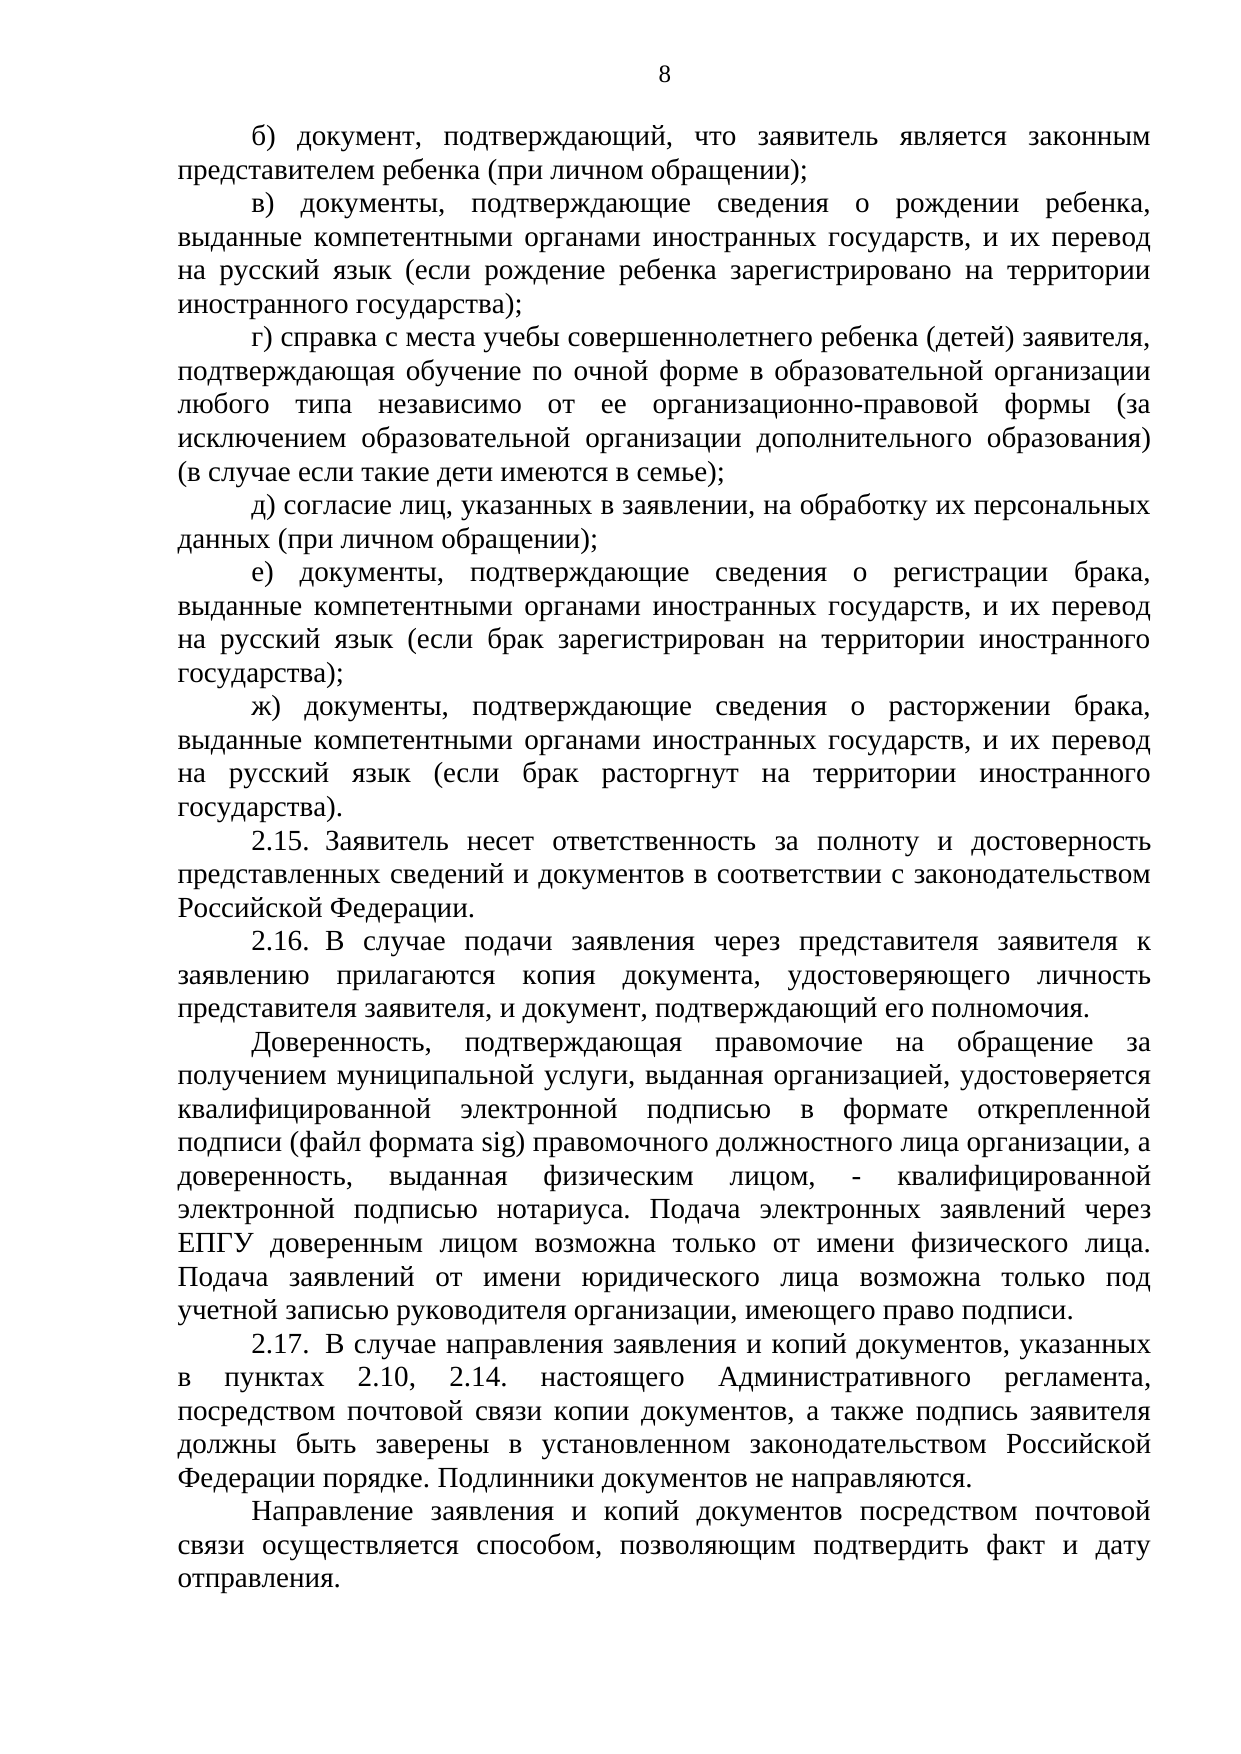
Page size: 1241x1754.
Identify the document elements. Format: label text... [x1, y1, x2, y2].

list Направление заявления и копий документов посредством почтовой связи осуществляется способом, позволяющим подтвердить факт и дату отправления. [177, 1493, 1152, 1594]
list г) справка с места учебы совершеннолетнего ребенка (детей) заявителя, подтверждающая обучение по очной форме в образовательной организации любого типа независимо от ее организационно-правовой формы (за исключением образовательной организации дополнительного образования) (в случае если такие дети имеются в семье); [177, 319, 1152, 487]
list Доверенность, подтверждающая правомочие на обращение за получением муниципальной услуги, выданная организацией, удостоверяется квалифицированной электронной подписью в формате открепленной подписи (файл формата sig) правомочного должностного лица организации, а доверенность, выданная физическим лицом, - квалифицированной электронной подписью нотариуса. Подача электронных заявлений через ЕПГУ доверенным лицом возможна только от имени физического лица. Подача заявлений от имени юридического лица возможна только под учетной записью руководителя организации, имеющего право подписи. [177, 1024, 1152, 1326]
list б) документ, подтверждающий, что заявитель является законным представителем ребенка (при личном обращении); [177, 118, 1152, 185]
list е) документы, подтверждающие сведения о регистрации брака, выданные компетентными органами иностранных государств, и их перевод на русский язык (если брак зарегистрирован на территории иностранного государства); [177, 554, 1152, 688]
list ж) документы, подтверждающие сведения о расторжении брака, выданные компетентными органами иностранных государств, и их перевод на русский язык (если брак расторгнут на территории иностранного государства). [177, 688, 1152, 823]
list В случае направления заявления и копий документов, указанных в пунктах 2.10, 2.14. настоящего Административного регламента, посредством почтовой связи копии документов, а также подпись заявителя должны быть заверены в установленном законодательством Российской Федерации порядке. Подлинники документов не направляются. [177, 1326, 1152, 1493]
list д) согласие лиц, указанных в заявлении, на обработку их персональных данных (при личном обращении); [177, 487, 1152, 554]
list в) документы, подтверждающие сведения о рождении ребенка, выданные компетентными органами иностранных государств, и их перевод на русский язык (если рождение ребенка зарегистрировано на территории иностранного государства); [177, 185, 1152, 319]
list Заявитель несет ответственность за полноту и достоверность представленных сведений и документов в соответствии с законодательством Российской Федерации. [177, 823, 1152, 923]
list В случае подачи заявления через представителя заявителя к заявлению прилагаются копия документа, удостоверяющего личность представителя заявителя, и документ, подтверждающий его полномочия. [177, 923, 1152, 1024]
